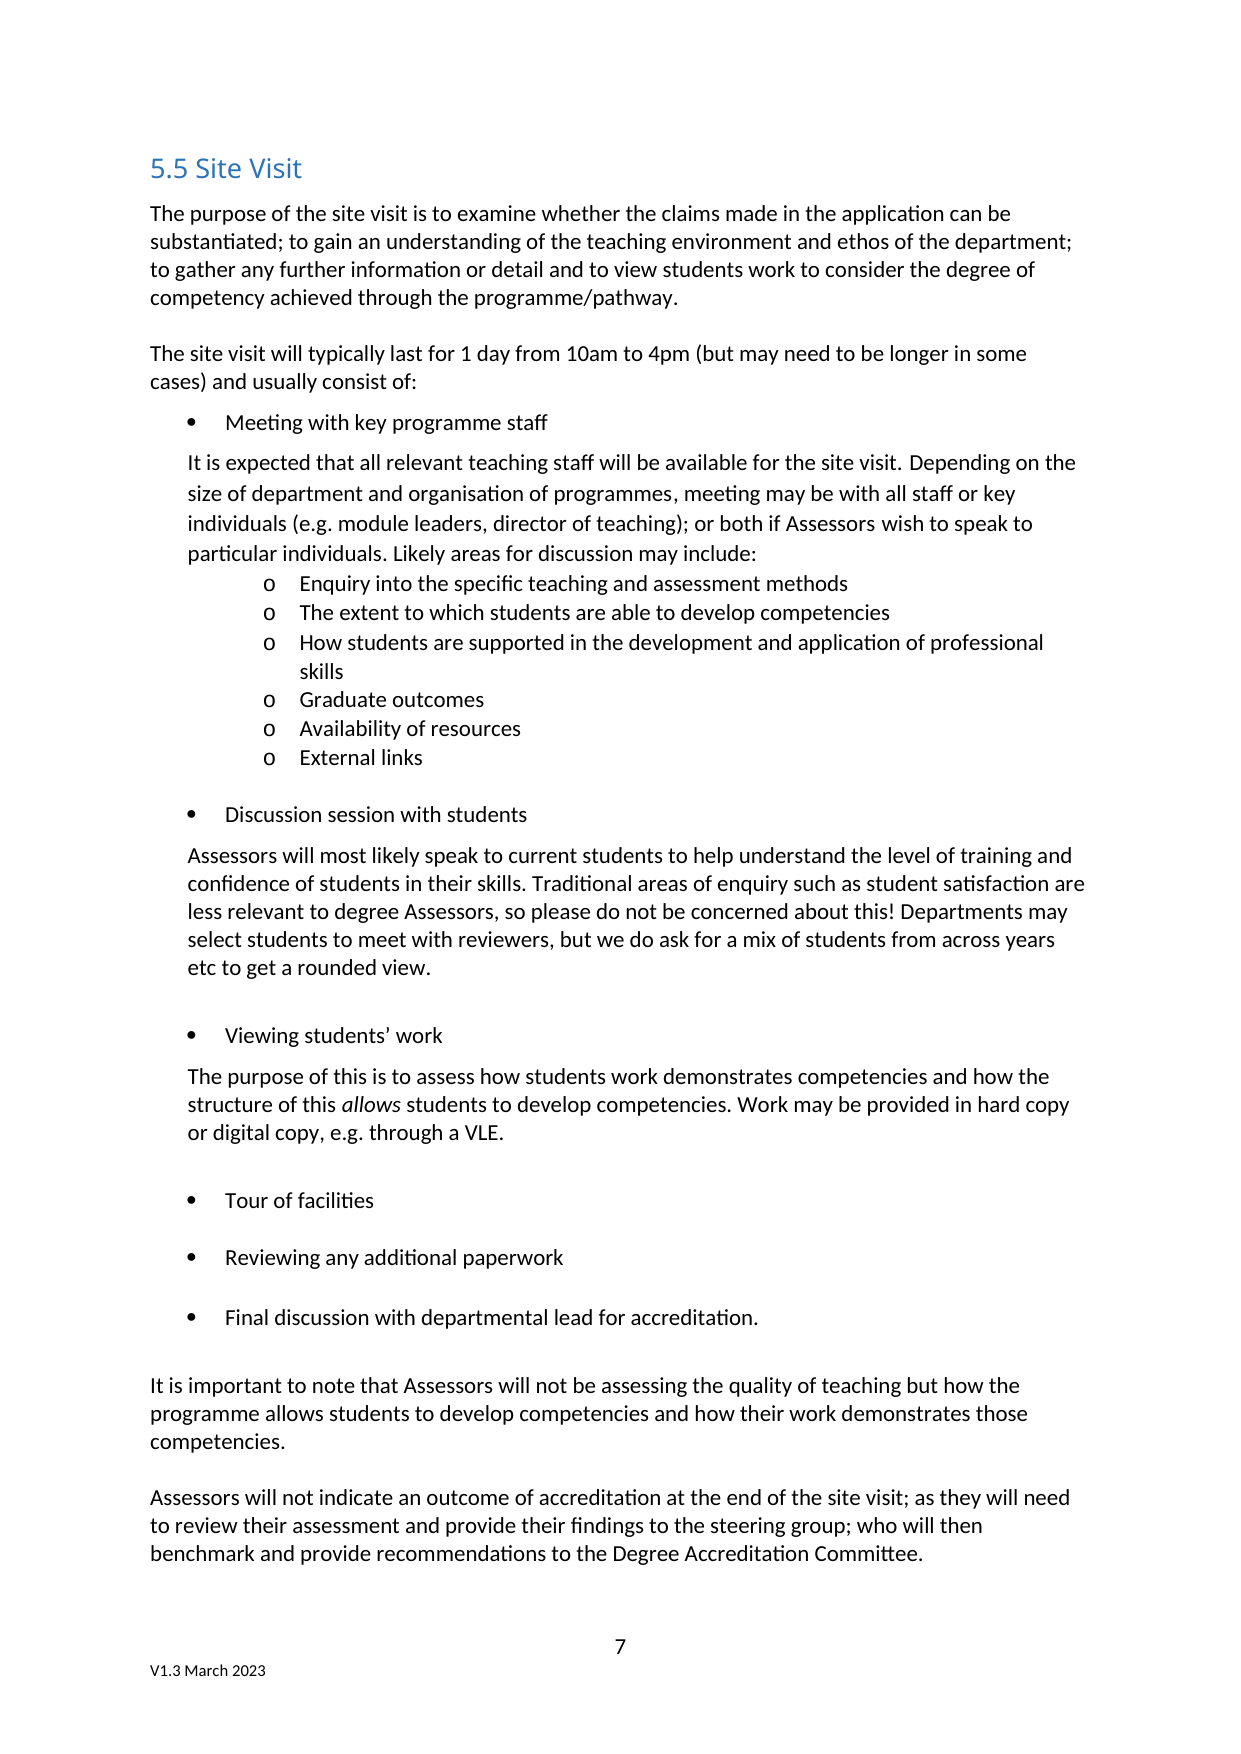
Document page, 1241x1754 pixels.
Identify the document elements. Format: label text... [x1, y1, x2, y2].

list Enquiry into the specific teaching and assessment methods [262, 569, 1090, 598]
text It is important to note that Assessors will not be assessing the quality of teaching but how the programme allows students to develop competencies and how their work demonstrates those competencies. [150, 1371, 1090, 1456]
list Final discussion with departmental lead for accreditation. [187, 1303, 1090, 1331]
list Discussion session with students [187, 800, 1090, 828]
subtitle 5.5 Site Visit [150, 150, 1090, 187]
text Assessors will not indicate an outcome of accreditation at the end of the site visit; as they will need to review their assessment and provide their findings to the steering group; who will then benchmark and provide recommendations to the Degree Accreditation Committee. [150, 1483, 1090, 1568]
text The purpose of this is to assess how students work demonstrates competencies and how the structure of this allows students to develop competencies. Work may be provided in hard copy or digital copy, e.g. through a VLE. [187, 1062, 1090, 1146]
list Meeting with key programme staff [187, 408, 1090, 436]
text The site visit will typically last for 1 day from 10am to 4pm (but may need to be longer in some cases) and usually consist of: [150, 339, 1090, 396]
text It is expected that all relevant teaching staff will be available for the site visit. Depending on the size of department and organisation of programmes, meeting may be with all staff or key individuals (e.g. module leaders, director of teaching); or both if Assessors wish to speak to particular individuals. Likely areas for discussion may include: [187, 448, 1090, 567]
list Viewing students’ work [187, 1022, 1090, 1049]
list Availability of resources [262, 714, 1090, 743]
text Assessors will most likely speak to current students to help understand the level of training and confidence of students in their skills. Traditional areas of enquiry such as student satisfaction are less relevant to degree Assessors, so please do not be concerned about this! Departments may select students to meet with reviewers, but we do ask for a mix of students from across years etc to get a rounded view. [187, 841, 1090, 981]
list Graduate outcomes [262, 685, 1090, 714]
list Reviewing any additional paperwork [187, 1243, 1090, 1271]
list External links [262, 743, 1090, 772]
text The purpose of the site visit is to examine whether the claims made in the application can be substantiated; to gain an understanding of the teaching environment and ethos of the department; to gather any further information or detail and to view students work to consider the degree of competency achieved through the programme/pathway. [150, 199, 1090, 311]
list Tour of facilities [187, 1187, 1090, 1215]
list How students are supported in the development and application of professional skills [262, 628, 1090, 685]
list The extent to which students are able to develop competencies [262, 598, 1090, 628]
